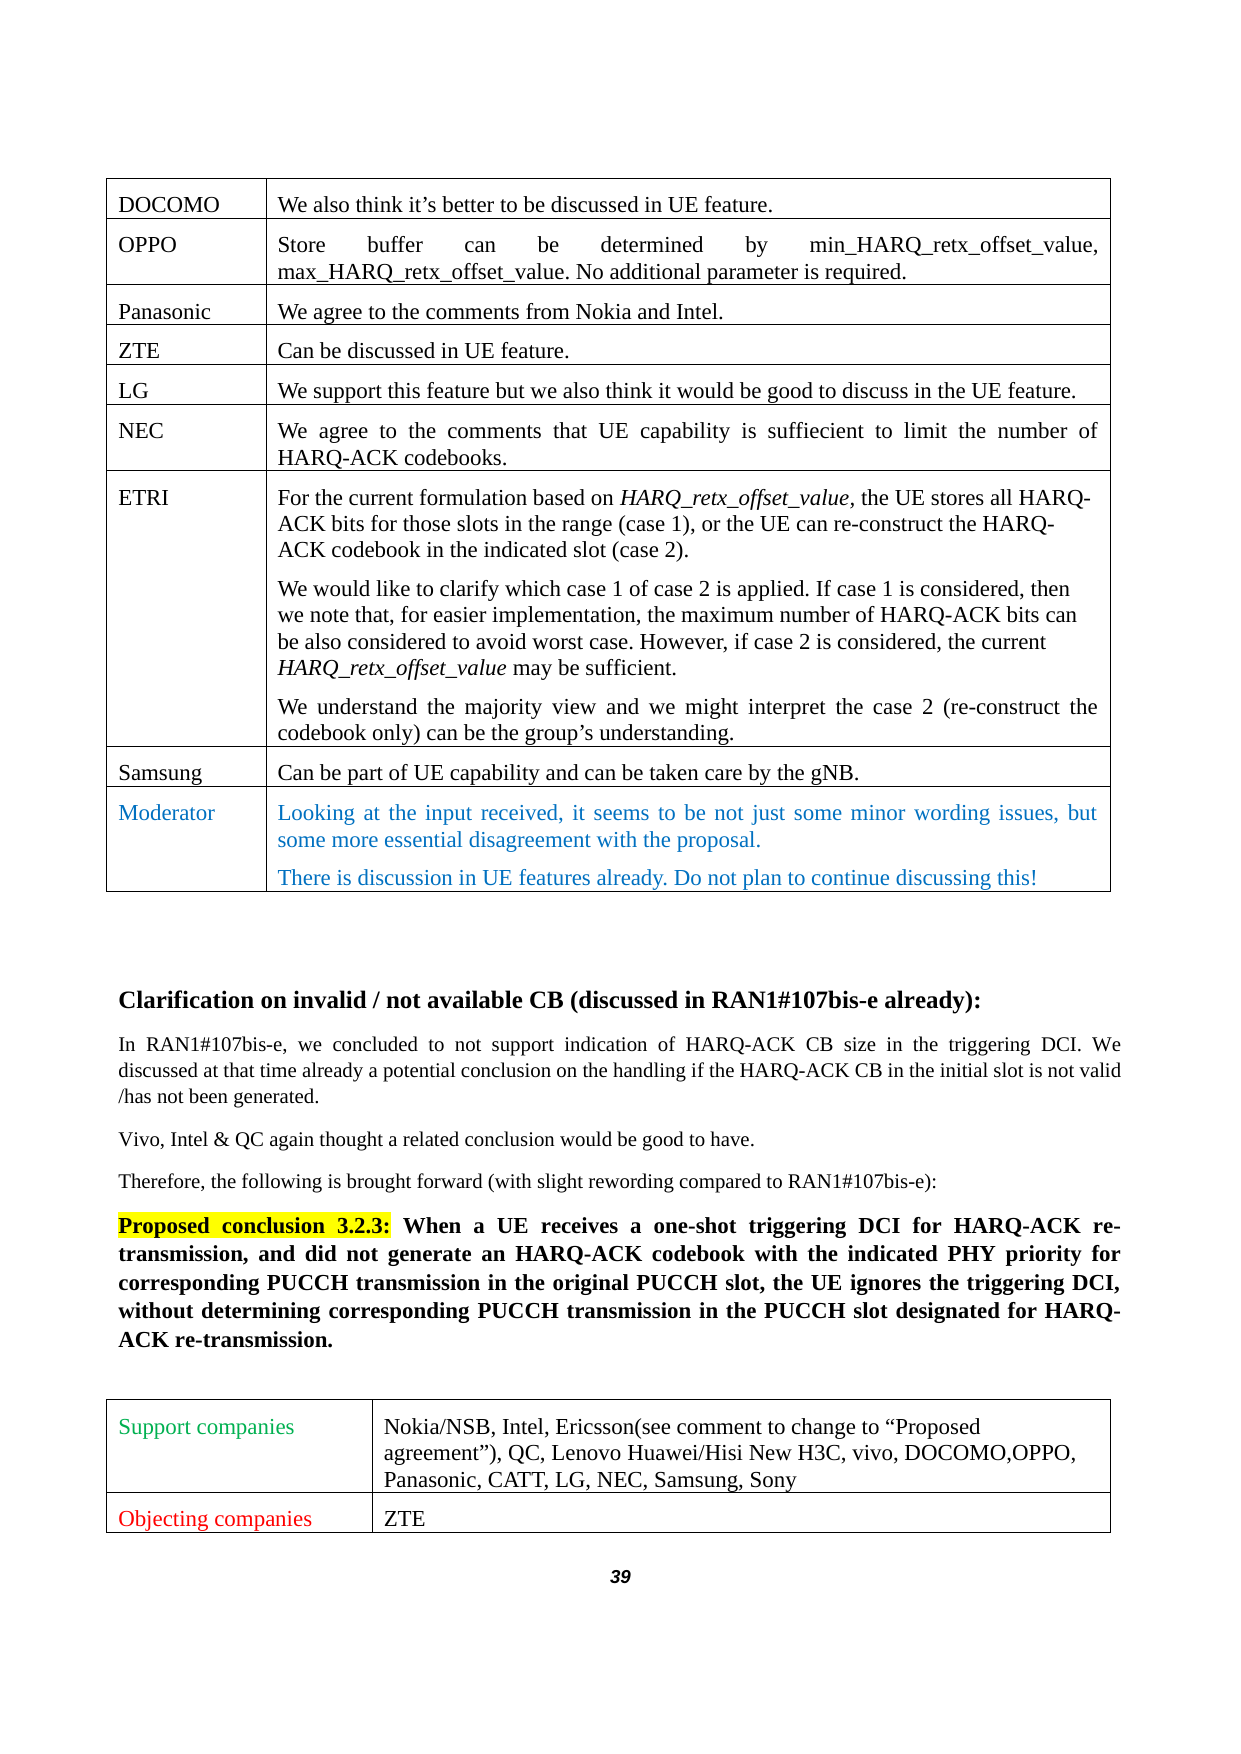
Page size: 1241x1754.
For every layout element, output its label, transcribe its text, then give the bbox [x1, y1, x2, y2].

table_cell Can be discussed in UE feature. [267, 325, 1110, 364]
table_cell Objecting companies [107, 1493, 372, 1532]
table_cell Moderator [107, 787, 266, 891]
table_cell Store buffer can be determined by min_HARQ_retx_offset_value, max_HARQ_retx_offset_value. No additional parameter is required. [267, 219, 1110, 284]
table_cell Panasonic [107, 285, 266, 324]
text Therefore, the following is brought forward (with slight rewording compared to RAN1#107bis-e): [118, 1169, 1122, 1193]
text Clarification on invalid / not available CB (discussed in RAN1#107bis-e already): [118, 985, 1122, 1013]
table_header Nokia/NSB, Intel, Ericsson(see comment to change to “Proposed agreement”), QC, Lenovo Huawei/Hisi New H3C, vivo, DOCOMO,OPPO, Panasonic, CATT, LG, NEC, Samsung, Sony [373, 1400, 1110, 1492]
table_cell We support this feature but we also think it would be good to discuss in the UE feature. [267, 365, 1110, 404]
table_cell OPPO [107, 219, 266, 284]
table_cell Looking at the input received, it seems to be not just some minor wording issues, but some more essential disagreement with the proposal. There is discussion in UE features already. Do not plan to continue discussing this! [267, 787, 1110, 891]
table_cell ZTE [107, 325, 266, 364]
table_cell We also think it’s better to be discussed in UE feature. [267, 179, 1110, 218]
text Proposed conclusion 3.2.3: When a UE receives a one-shot triggering DCI for HARQ-ACK re-transmission, and did not generate an HARQ-ACK codebook with the indicated PHY priority for corresponding PUCCH transmission in the original PUCCH slot, the UE ignores the triggering DCI, without determining corresponding PUCCH transmission in the PUCCH slot designated for HARQ-ACK re-transmission. [118, 1212, 1122, 1352]
table_header Support companies [107, 1400, 372, 1492]
table_cell ETRI [107, 471, 266, 746]
table_cell Samsung [107, 747, 266, 786]
table_cell We agree to the comments from Nokia and Intel. [267, 285, 1110, 324]
table_cell For the current formulation based on HARQ_retx_offset_value, the UE stores all HARQ-ACK bits for those slots in the range (case 1), or the UE can re-construct the HARQ-ACK codebook in the indicated slot (case 2). We would like to clarify which case 1 of case 2 is applied. If case 1 is considered, then we note that, for easier implementation, the maximum number of HARQ-ACK bits can be also considered to avoid worst case. However, if case 2 is considered, the current HARQ_retx_offset_value may be sufficient. We understand the majority view and we might interpret the case 2 (re-construct the codebook only) can be the group’s understanding. [267, 471, 1110, 746]
table_cell LG [107, 365, 266, 404]
text Vivo, Intel & QC again thought a related conclusion would be good to have. [118, 1127, 1122, 1151]
table_cell ZTE [373, 1493, 1110, 1532]
table_cell NEC [107, 405, 266, 470]
table_cell Can be part of UE capability and can be taken care by the gNB. [267, 747, 1110, 786]
table_cell We agree to the comments that UE capability is suffiecient to limit the number of HARQ-ACK codebooks. [267, 405, 1110, 470]
text In RAN1#107bis-e, we concluded to not support indication of HARQ-ACK CB size in the triggering DCI. We discussed at that time already a potential conclusion on the handling if the HARQ-ACK CB in the initial slot is not valid /has not been generated. [118, 1032, 1122, 1108]
table_cell DOCOMO [107, 179, 266, 218]
